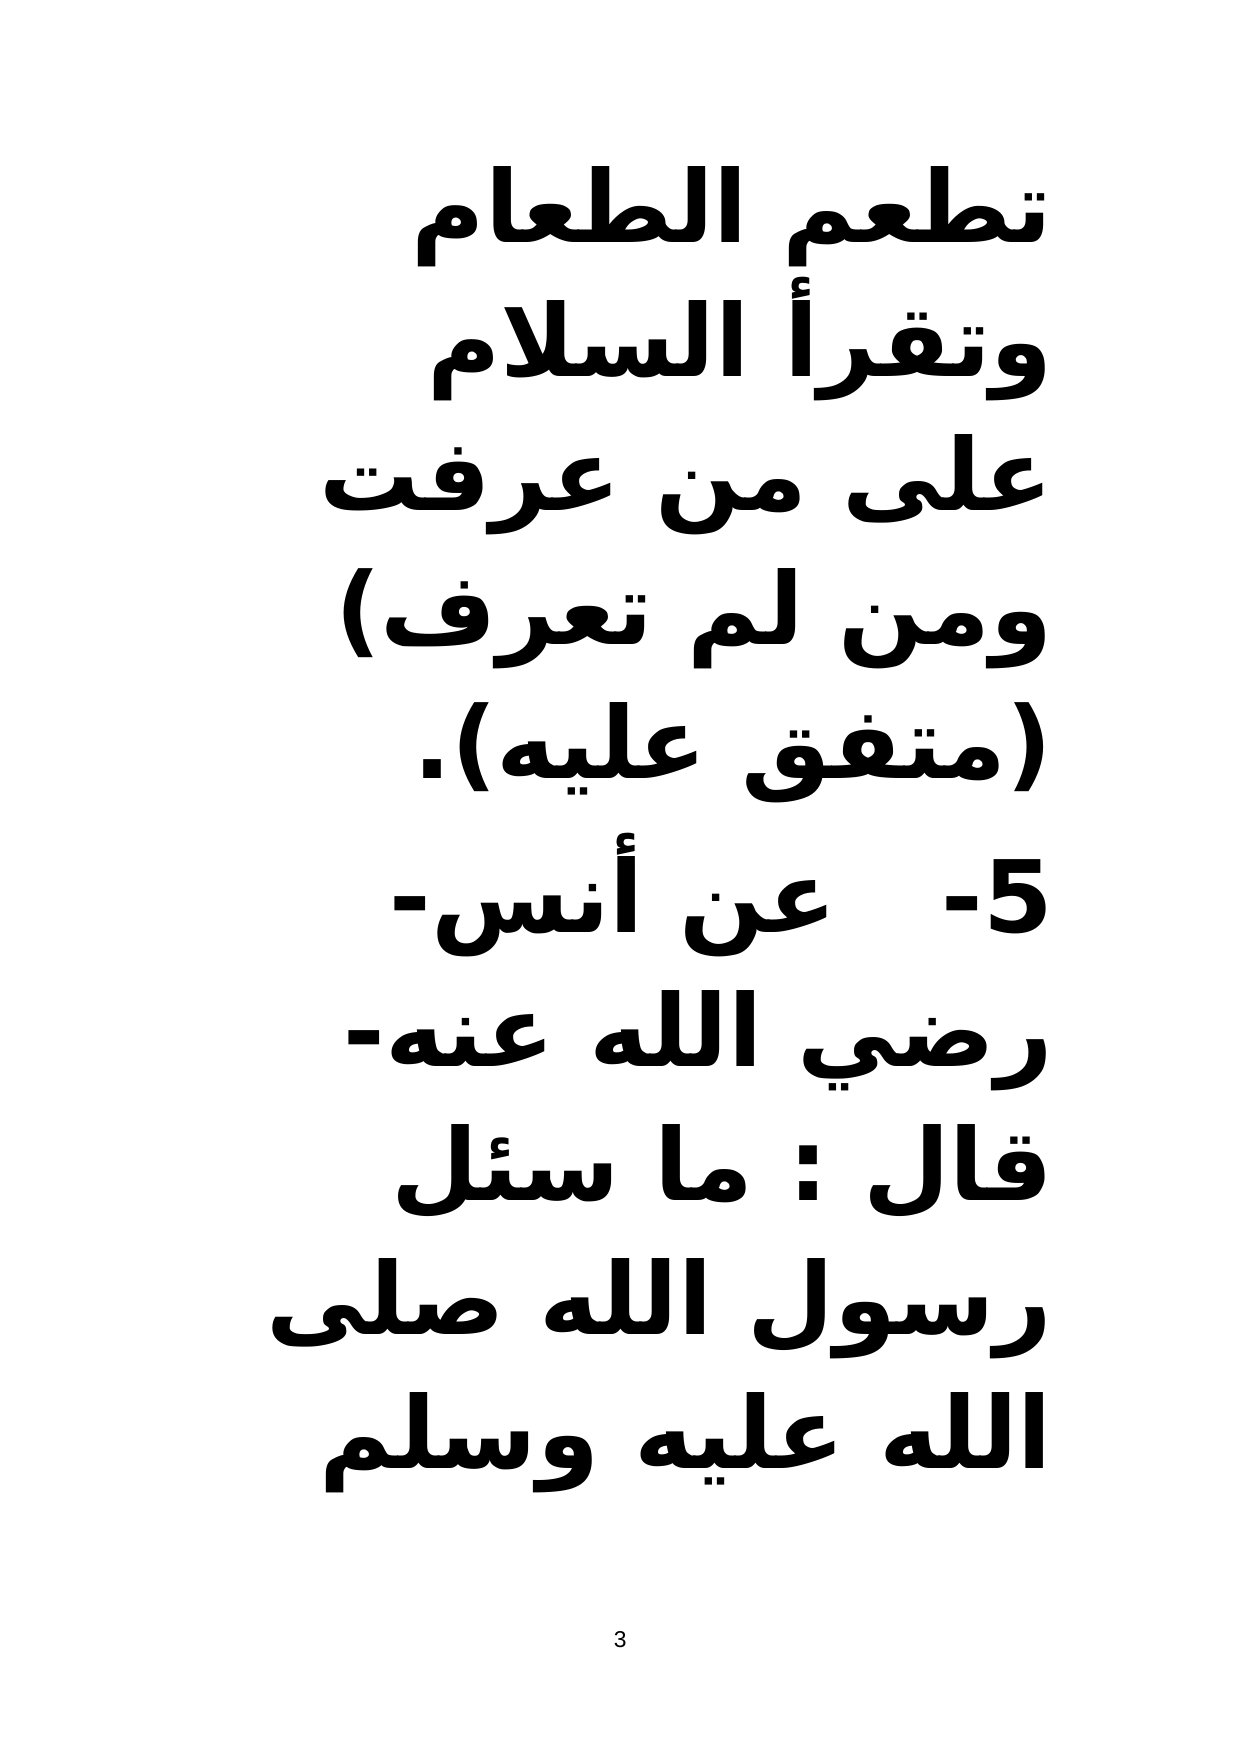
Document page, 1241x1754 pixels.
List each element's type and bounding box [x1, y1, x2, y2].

text [187, 840, 1053, 1492]
text [187, 150, 1053, 802]
